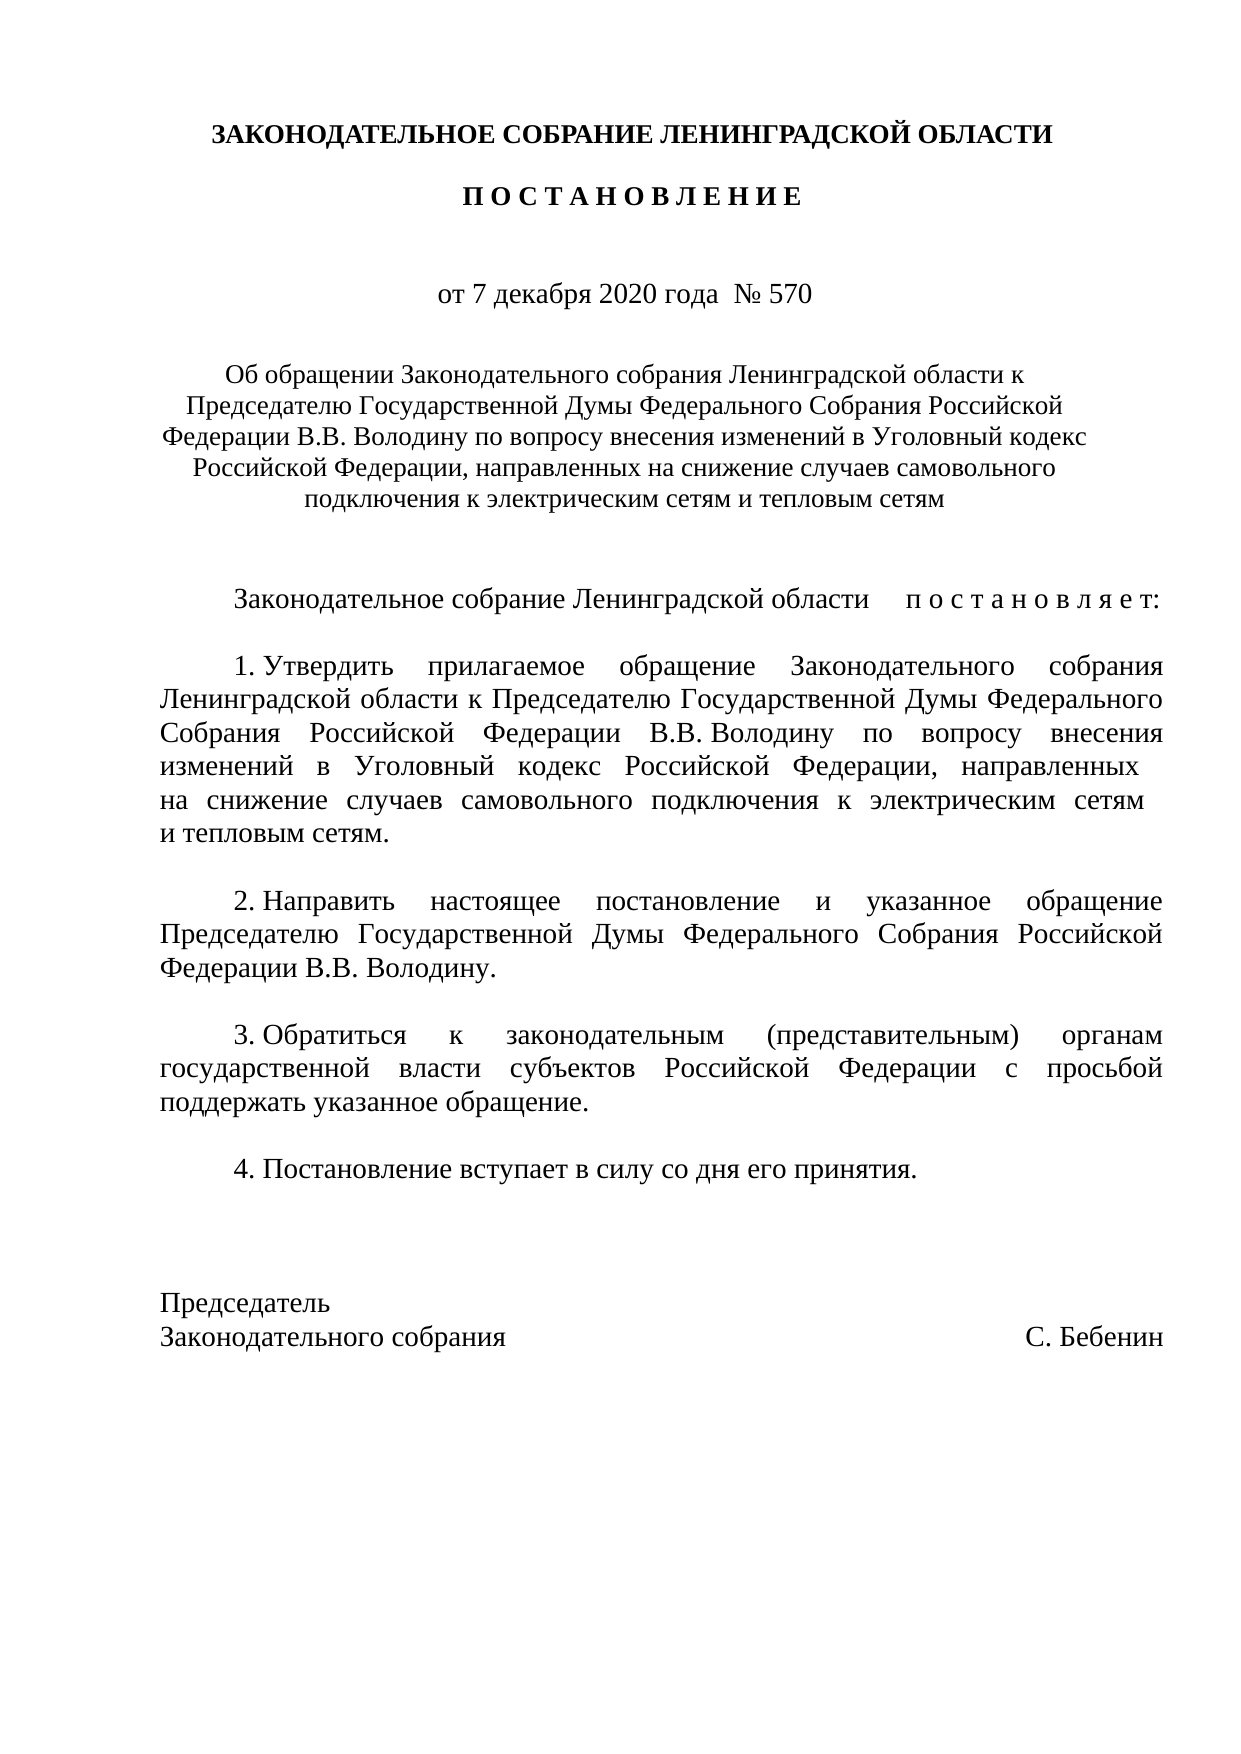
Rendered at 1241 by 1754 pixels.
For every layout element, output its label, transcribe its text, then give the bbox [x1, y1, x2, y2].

text П О С Т А Н О В Л Е Н И Е [159, 180, 1104, 212]
text Об обращении Законодательного собрания Ленинградской области к Председателю Государственной Думы Федерального Собрания Российской Федерации В.В. Володину по вопросу внесения изменений в Уголовный кодекс Российской Федерации, направленных на снижение случаев самовольного подключения к электрическим сетям и тепловым сетям [159, 358, 1090, 514]
text Законодательное собрание Ленинградской области п о с т а н о в л я е т: [159, 581, 1164, 614]
text 4. Постановление вступает в силу со дня его принятия. [159, 1151, 1164, 1184]
text 1. Утвердить прилагаемое обращение Законодательного собрания Ленинградской области к Председателю Государственной Думы Федерального Собрания Российской Федерации В.В. Володину по вопросу внесения изменений в Уголовный кодекс Российской Федерации, направленных на снижение случаев самовольного подключения к электрическим сетям и тепловым сетям. [159, 648, 1164, 849]
text 3. Обратиться к законодательным (представительным) органам государственной власти субъектов Российской Федерации с просьбой поддержать указанное обращение. [159, 1017, 1164, 1117]
text от 7 декабря 2020 года № 570 [159, 276, 1090, 310]
text ЗАКОНОДАТЕЛЬНОЕ СОБРАНИЕ ЛЕНИНГРАДСКОЙ ОБЛАСТИ [159, 118, 1104, 149]
text Председатель [159, 1285, 1164, 1319]
text Законодательного собрания С. Бебенин [159, 1319, 1164, 1352]
text 2. Направить настоящее постановление и указанное обращение Председателю Государственной Думы Федерального Собрания Российской Федерации В.В. Володину. [159, 883, 1164, 983]
